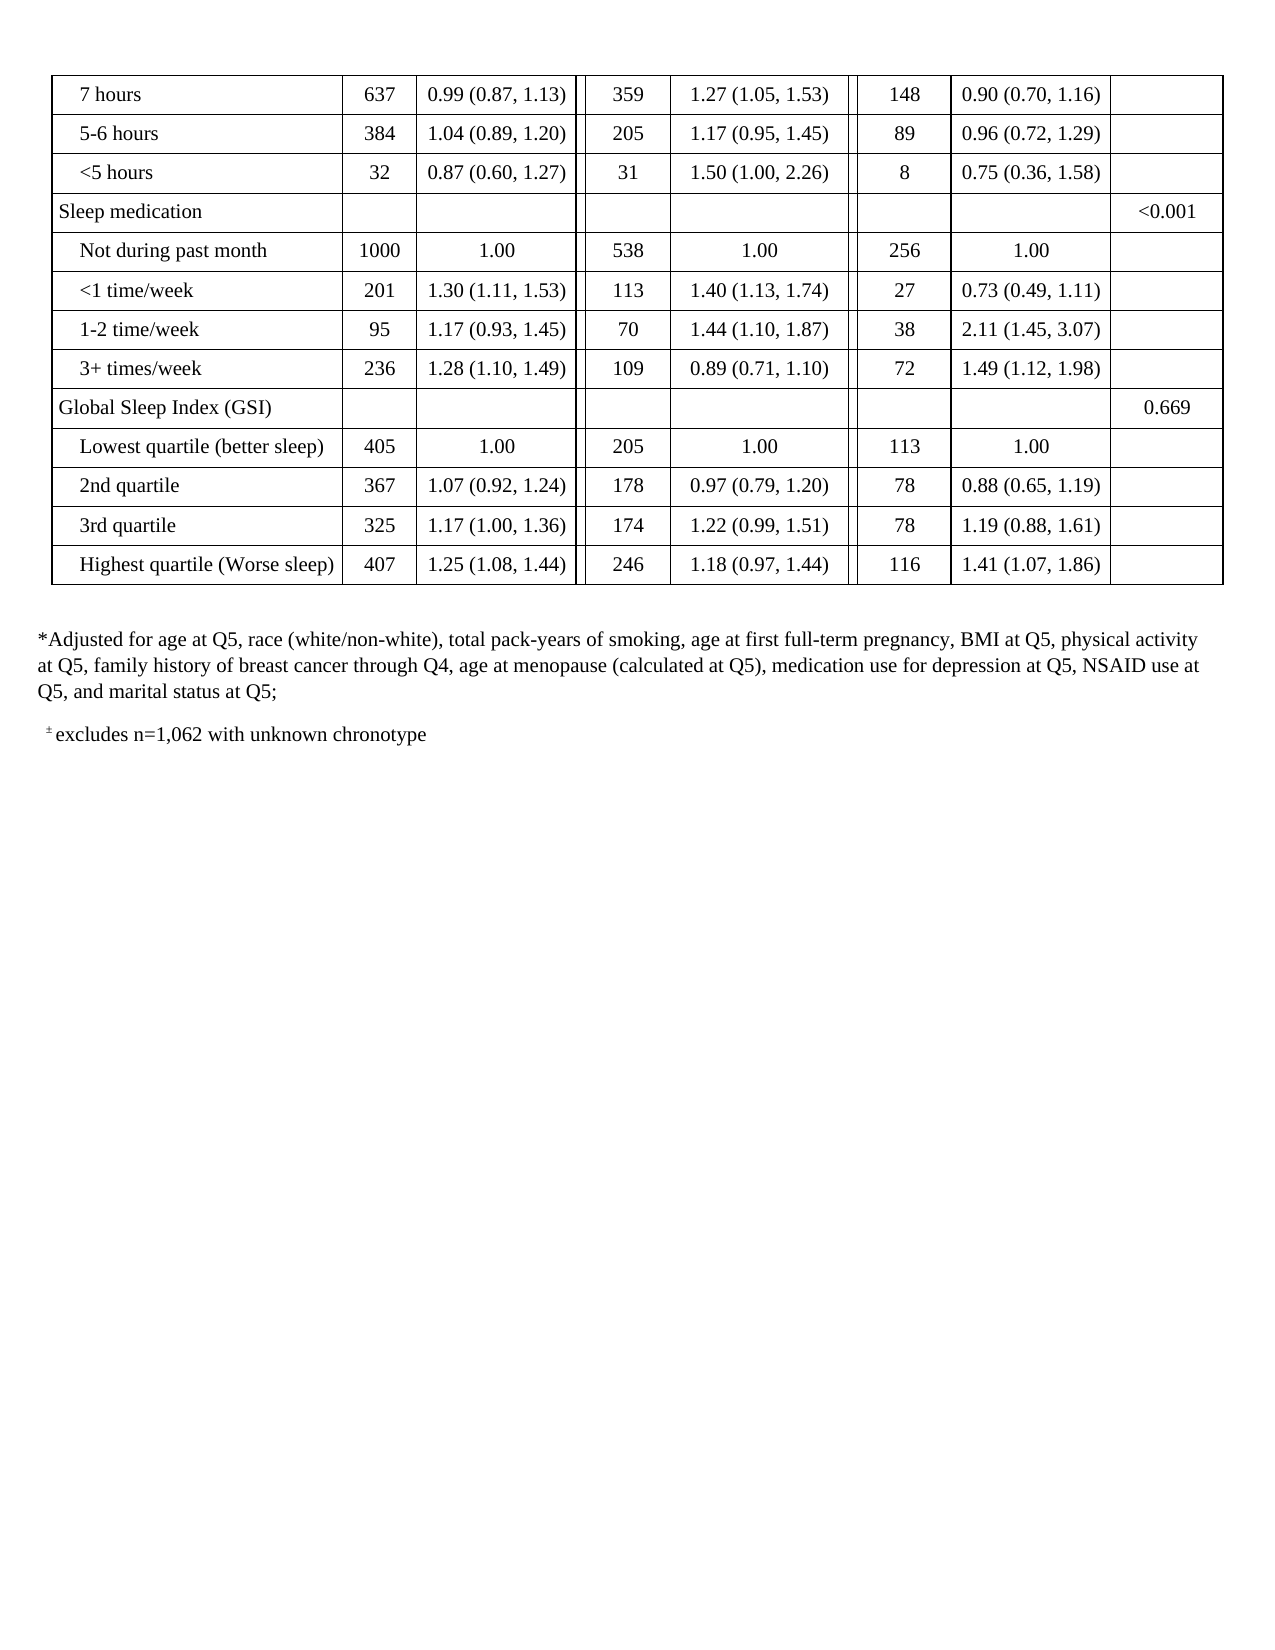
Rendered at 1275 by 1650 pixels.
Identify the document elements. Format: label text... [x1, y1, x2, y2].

table_cell 3rd quartile [53, 507, 342, 545]
table_cell 113 [858, 429, 950, 467]
table_cell Global Sleep Index (GSI) [53, 389, 342, 427]
table_cell [1111, 272, 1222, 310]
table_cell 0.88 (0.65, 1.19) [952, 468, 1110, 506]
table_cell 1.44 (1.10, 1.87) [671, 311, 848, 349]
table_cell 89 [858, 115, 950, 153]
table_cell [577, 429, 585, 467]
table_cell [1111, 507, 1222, 545]
table_cell [1111, 76, 1222, 114]
table_cell 236 [343, 350, 416, 388]
table_cell 205 [586, 429, 670, 467]
table_cell [952, 389, 1110, 427]
table_cell 1.30 (1.11, 1.53) [417, 272, 575, 310]
table_cell 0.669 [1111, 389, 1222, 427]
table_cell 0.87 (0.60, 1.27) [417, 154, 575, 192]
table_cell 78 [858, 507, 950, 545]
table_cell 0.90 (0.70, 1.16) [952, 76, 1110, 114]
table_cell 1.40 (1.13, 1.74) [671, 272, 848, 310]
table_cell [849, 272, 857, 310]
table_cell 1-2 time/week [53, 311, 342, 349]
text *Adjusted for age at Q5, race (white/non-white), total pack-years of smoking, age at first full-term pregnancy, BMI at Q5, physical activity at Q5, family history of breast cancer through Q4, age at menopause (calculated at Q5), medication use for depression at Q5, NSAID use at Q5, and marital status at Q5; [37, 627, 1200, 703]
table_cell 1.04 (0.89, 1.20) [417, 115, 575, 153]
table_cell 113 [586, 272, 670, 310]
table_cell 637 [343, 76, 416, 114]
table_cell 0.75 (0.36, 1.58) [952, 154, 1110, 192]
table_cell 0.97 (0.79, 1.20) [671, 468, 848, 506]
table_cell <1 time/week [53, 272, 342, 310]
table_cell 407 [343, 546, 416, 584]
table_cell 1.07 (0.92, 1.24) [417, 468, 575, 506]
table_cell Not during past month [53, 233, 342, 271]
table_cell [1111, 468, 1222, 506]
table_cell [671, 194, 848, 232]
table_cell [1111, 233, 1222, 271]
table_cell [577, 546, 585, 584]
table_cell [343, 194, 416, 232]
table_cell 256 [858, 233, 950, 271]
table_cell 1.00 [952, 233, 1110, 271]
table_cell <5 hours [53, 154, 342, 192]
table_cell 1.00 [952, 429, 1110, 467]
table_cell [577, 233, 585, 271]
text ± excludes n=1,062 with unknown chronotype [37, 722, 1200, 746]
table_cell [1111, 429, 1222, 467]
table_cell [671, 389, 848, 427]
table_cell <0.001 [1111, 194, 1222, 232]
table_cell 0.96 (0.72, 1.29) [952, 115, 1110, 153]
table_cell 31 [586, 154, 670, 192]
table_cell 3+ times/week [53, 350, 342, 388]
table_cell [586, 194, 670, 232]
table_cell [858, 389, 950, 427]
table_cell 78 [858, 468, 950, 506]
table_cell 1.49 (1.12, 1.98) [952, 350, 1110, 388]
table_cell [1111, 350, 1222, 388]
table_cell 1.28 (1.10, 1.49) [417, 350, 575, 388]
table_cell 405 [343, 429, 416, 467]
table_cell 2nd quartile [53, 468, 342, 506]
table_cell Lowest quartile (better sleep) [53, 429, 342, 467]
table_cell [849, 194, 857, 232]
table_cell [849, 429, 857, 467]
table_cell 32 [343, 154, 416, 192]
table_cell [417, 389, 575, 427]
table_cell 1.00 [671, 429, 848, 467]
table_cell 0.89 (0.71, 1.10) [671, 350, 848, 388]
table_cell 1.17 (0.93, 1.45) [417, 311, 575, 349]
table_cell 1.22 (0.99, 1.51) [671, 507, 848, 545]
table_cell [849, 389, 857, 427]
table_cell [577, 115, 585, 153]
table_cell [577, 350, 585, 388]
table_cell 1.17 (1.00, 1.36) [417, 507, 575, 545]
table_cell 148 [858, 76, 950, 114]
table_cell 1.27 (1.05, 1.53) [671, 76, 848, 114]
table_cell [586, 389, 670, 427]
table_cell [849, 233, 857, 271]
table_cell [577, 311, 585, 349]
table_cell [1111, 311, 1222, 349]
table_cell 70 [586, 311, 670, 349]
table_cell 1.18 (0.97, 1.44) [671, 546, 848, 584]
table_cell [849, 76, 857, 114]
table_cell 8 [858, 154, 950, 192]
table_cell [417, 194, 575, 232]
table_cell [952, 194, 1110, 232]
table_cell [577, 468, 585, 506]
table_cell [577, 507, 585, 545]
table_cell 1.41 (1.07, 1.86) [952, 546, 1110, 584]
table_cell 1.19 (0.88, 1.61) [952, 507, 1110, 545]
table_cell Sleep medication [53, 194, 342, 232]
table_cell 201 [343, 272, 416, 310]
table_cell 205 [586, 115, 670, 153]
table_cell 1.00 [671, 233, 848, 271]
table_cell [1111, 546, 1222, 584]
table_cell 0.99 (0.87, 1.13) [417, 76, 575, 114]
table_cell 95 [343, 311, 416, 349]
table_cell 1.50 (1.00, 2.26) [671, 154, 848, 192]
table_cell 384 [343, 115, 416, 153]
table_cell [849, 468, 857, 506]
table_cell 1000 [343, 233, 416, 271]
table_cell 359 [586, 76, 670, 114]
table_cell [849, 546, 857, 584]
table_cell [577, 389, 585, 427]
table_cell [1111, 154, 1222, 192]
table_cell [849, 507, 857, 545]
table_cell 38 [858, 311, 950, 349]
table_cell 2.11 (1.45, 3.07) [952, 311, 1110, 349]
table_cell 109 [586, 350, 670, 388]
table_cell [577, 76, 585, 114]
table_cell [577, 272, 585, 310]
table_cell 367 [343, 468, 416, 506]
table_cell [849, 311, 857, 349]
table_cell Highest quartile (Worse sleep) [53, 546, 342, 584]
table_cell 116 [858, 546, 950, 584]
table_cell 7 hours [53, 76, 342, 114]
table_cell [849, 115, 857, 153]
table_cell 0.73 (0.49, 1.11) [952, 272, 1110, 310]
table_cell 1.25 (1.08, 1.44) [417, 546, 575, 584]
table_cell [849, 350, 857, 388]
table_cell 5-6 hours [53, 115, 342, 153]
table_cell 246 [586, 546, 670, 584]
table_cell [849, 154, 857, 192]
table_cell 174 [586, 507, 670, 545]
table_cell [343, 389, 416, 427]
table_cell 325 [343, 507, 416, 545]
table_cell 27 [858, 272, 950, 310]
table_cell 178 [586, 468, 670, 506]
table_cell 1.00 [417, 233, 575, 271]
table_cell 72 [858, 350, 950, 388]
table_cell [577, 154, 585, 192]
table_cell 1.00 [417, 429, 575, 467]
table_cell [577, 194, 585, 232]
table_cell 1.17 (0.95, 1.45) [671, 115, 848, 153]
table_cell 538 [586, 233, 670, 271]
table_cell [858, 194, 950, 232]
table_cell [1111, 115, 1222, 153]
